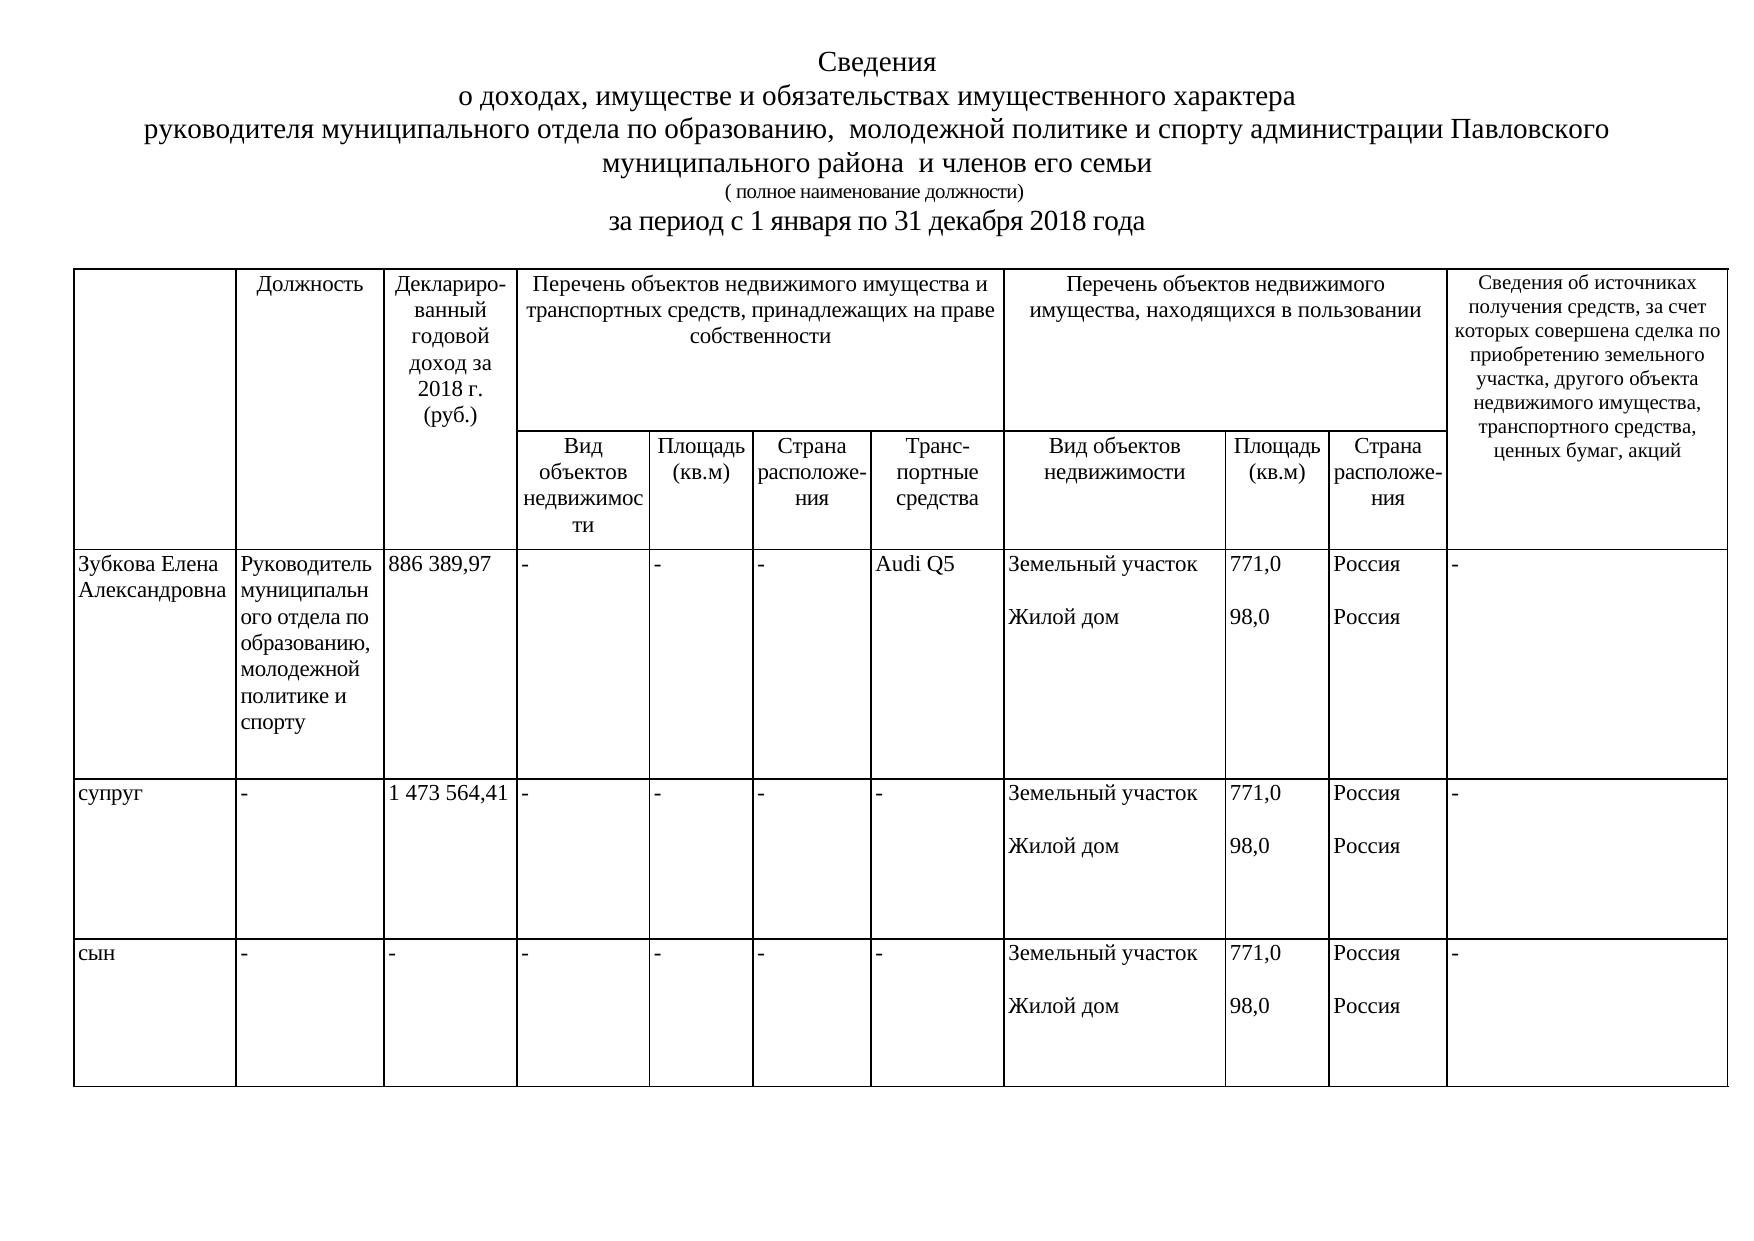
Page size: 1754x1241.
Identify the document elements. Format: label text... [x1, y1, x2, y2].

table_cell Транспортные средства [872, 432, 1003, 548]
table_cell Audi Q5 [872, 550, 1003, 778]
table_cell - [754, 940, 870, 1086]
table_cell Россия Россия [1330, 940, 1446, 1086]
table_cell Россия Россия [1330, 780, 1446, 938]
table_cell Земельный участок Жилой дом [1005, 550, 1225, 778]
table_cell - [872, 780, 1003, 938]
table_cell 771,0 98,0 [1226, 550, 1328, 778]
table_header [75, 270, 235, 430]
table_cell 771,0 98,0 [1226, 940, 1328, 1086]
text за период с 1 января по 31 декабря 2018 года [118, 203, 1636, 236]
text ( полное наименование должности) [487, 178, 1636, 203]
table_cell Страна расположения [1330, 432, 1446, 548]
table_cell - [237, 780, 383, 938]
text руководителя муниципального отдела по образованию, молодежной политике и спорту администрации Павловского муниципального района и членов его семьи [118, 111, 1636, 178]
table_cell Площадь (кв.м) [1226, 432, 1328, 548]
text о доходах, имуществе и обязательствах имущественного характера [118, 78, 1636, 111]
table_cell Земельный участок Жилой дом [1005, 780, 1225, 938]
table_cell супруг [75, 780, 235, 938]
table_header Должность [237, 270, 383, 430]
table_cell сын [75, 940, 235, 1086]
table_cell Страна расположения [754, 432, 870, 548]
table_cell - [754, 780, 870, 938]
table_header Сведения об источниках получения средств, за счет которых совершена сделка по приобретению земельного участка, другого объекта недвижимого имущества, транспортного средства, ценных бумаг, акций [1448, 270, 1727, 548]
table_cell Земельный участок Жилой дом [1005, 940, 1225, 1086]
table_cell - [1448, 780, 1727, 938]
table_cell - [754, 550, 870, 778]
table_cell 1 473 564,41 [385, 780, 516, 938]
text Сведения [118, 44, 1636, 78]
table_cell - [385, 940, 516, 1086]
table_cell - [1448, 550, 1727, 778]
table_cell [237, 430, 383, 548]
table_cell Вид объектов недвижимости [518, 432, 649, 548]
table_cell 886 389,97 [385, 550, 516, 778]
table_cell Зубкова Елена Александровна [75, 550, 235, 778]
table_cell Россия Россия [1330, 550, 1446, 778]
table_cell Площадь (кв.м) [650, 432, 752, 548]
table_cell Руководитель муниципального отдела по образованию, молодежной политике и спорту [237, 550, 383, 778]
table_cell - [650, 780, 752, 938]
table_cell - [518, 940, 649, 1086]
table_cell - [1448, 940, 1727, 1086]
table_cell - [518, 780, 649, 938]
table_cell [385, 430, 516, 548]
table_header Перечень объектов недвижимого имущества, находящихся в пользовании [1005, 270, 1446, 430]
table_cell - [237, 940, 383, 1086]
table_cell - [872, 940, 1003, 1086]
table_cell - [650, 940, 752, 1086]
table_cell [75, 430, 235, 548]
table_header Декларированный годовой доход за 2018 г. (руб.) [385, 270, 516, 430]
table_header Перечень объектов недвижимого имущества и транспортных средств, принадлежащих на праве собственности [518, 270, 1003, 430]
table_cell - [650, 550, 752, 778]
table_cell Вид объектов недвижимости [1005, 432, 1225, 548]
table_cell 771,0 98,0 [1226, 780, 1328, 938]
table_cell - [518, 550, 649, 778]
